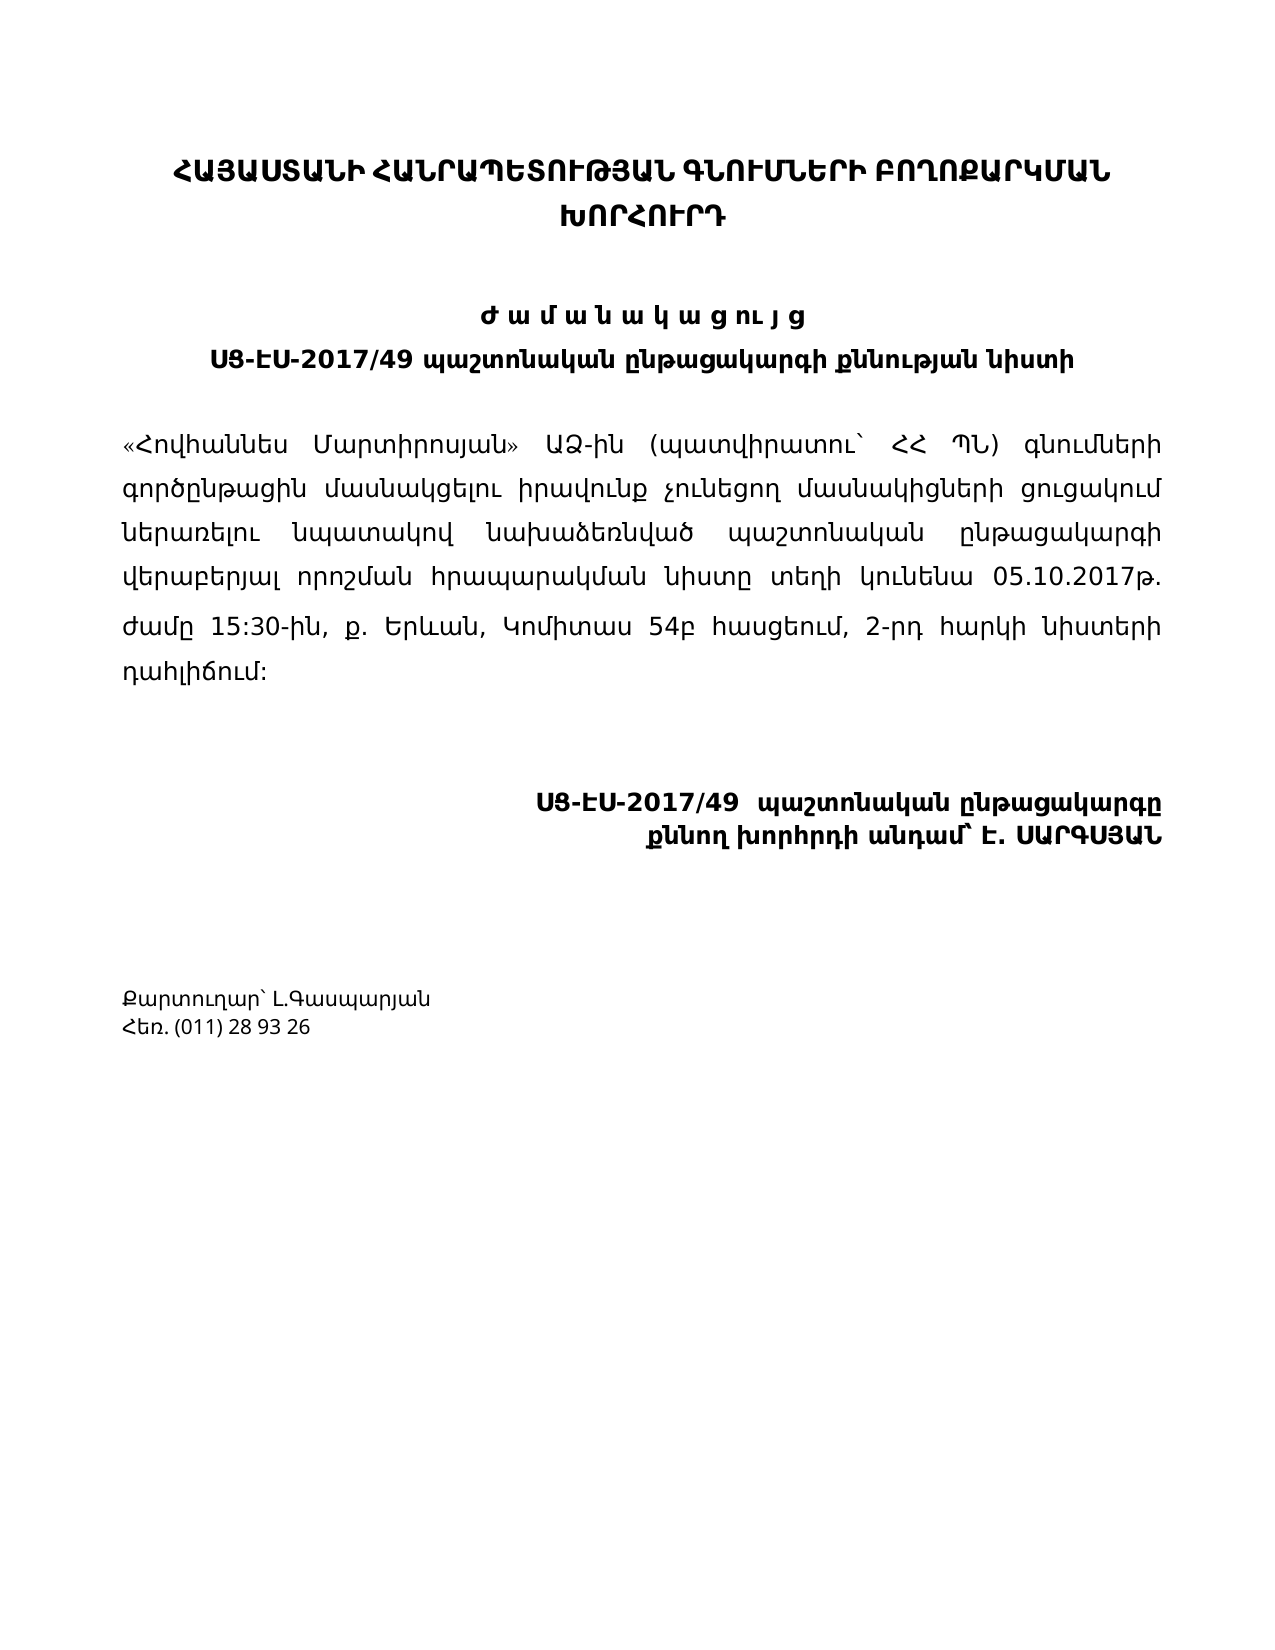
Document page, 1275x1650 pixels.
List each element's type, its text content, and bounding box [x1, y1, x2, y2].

text ՍՑ-ԷՍ-2017/49 պաշտոնական ընթացակարգը [122, 788, 1162, 817]
text Ժ ա մ ա ն ա կ ա ց ու յ ց [122, 301, 1162, 330]
text ՀԱՅԱՍՏԱՆԻ ՀԱՆՐԱՊԵՏՈՒԹՅԱՆ ԳՆՈՒՄՆԵՐԻ ԲՈՂՈՔԱՐԿՄԱՆ ԽՈՐՀՈՒՐԴ [122, 150, 1162, 235]
text ՍՑ-ԷՍ-2017/49 պաշտոնական ընթացակարգի քննության նիստի [122, 345, 1162, 374]
text քննող խորհրդի անդամ՝ Է. ՍԱՐԳՍՅԱՆ [122, 822, 1162, 851]
text Քարտուղար՝ Լ.Գասպարյան [122, 984, 1162, 1012]
text Հովհաննես Մարտիրոսյան ԱՁ-ին (պատվիրատու` ՀՀ ՊՆ) գնումների գործընթացին մասնակցելու իրավունք չունեցող մասնակիցների ցուցակում ներառելու նպատակով նախաձեռնված պաշտոնական ընթացակարգի վերաբերյալ որոշման հրապարակման նիստը տեղի կունենա 05.10.2017թ. ժամը 15:30-ին, ք. Երևան, Կոմիտաս 54բ հասցեում, 2-րդ հարկի նիստերի դահլիճում: [122, 431, 1162, 686]
text Հեռ. (011) 28 93 26 [122, 1012, 1162, 1041]
